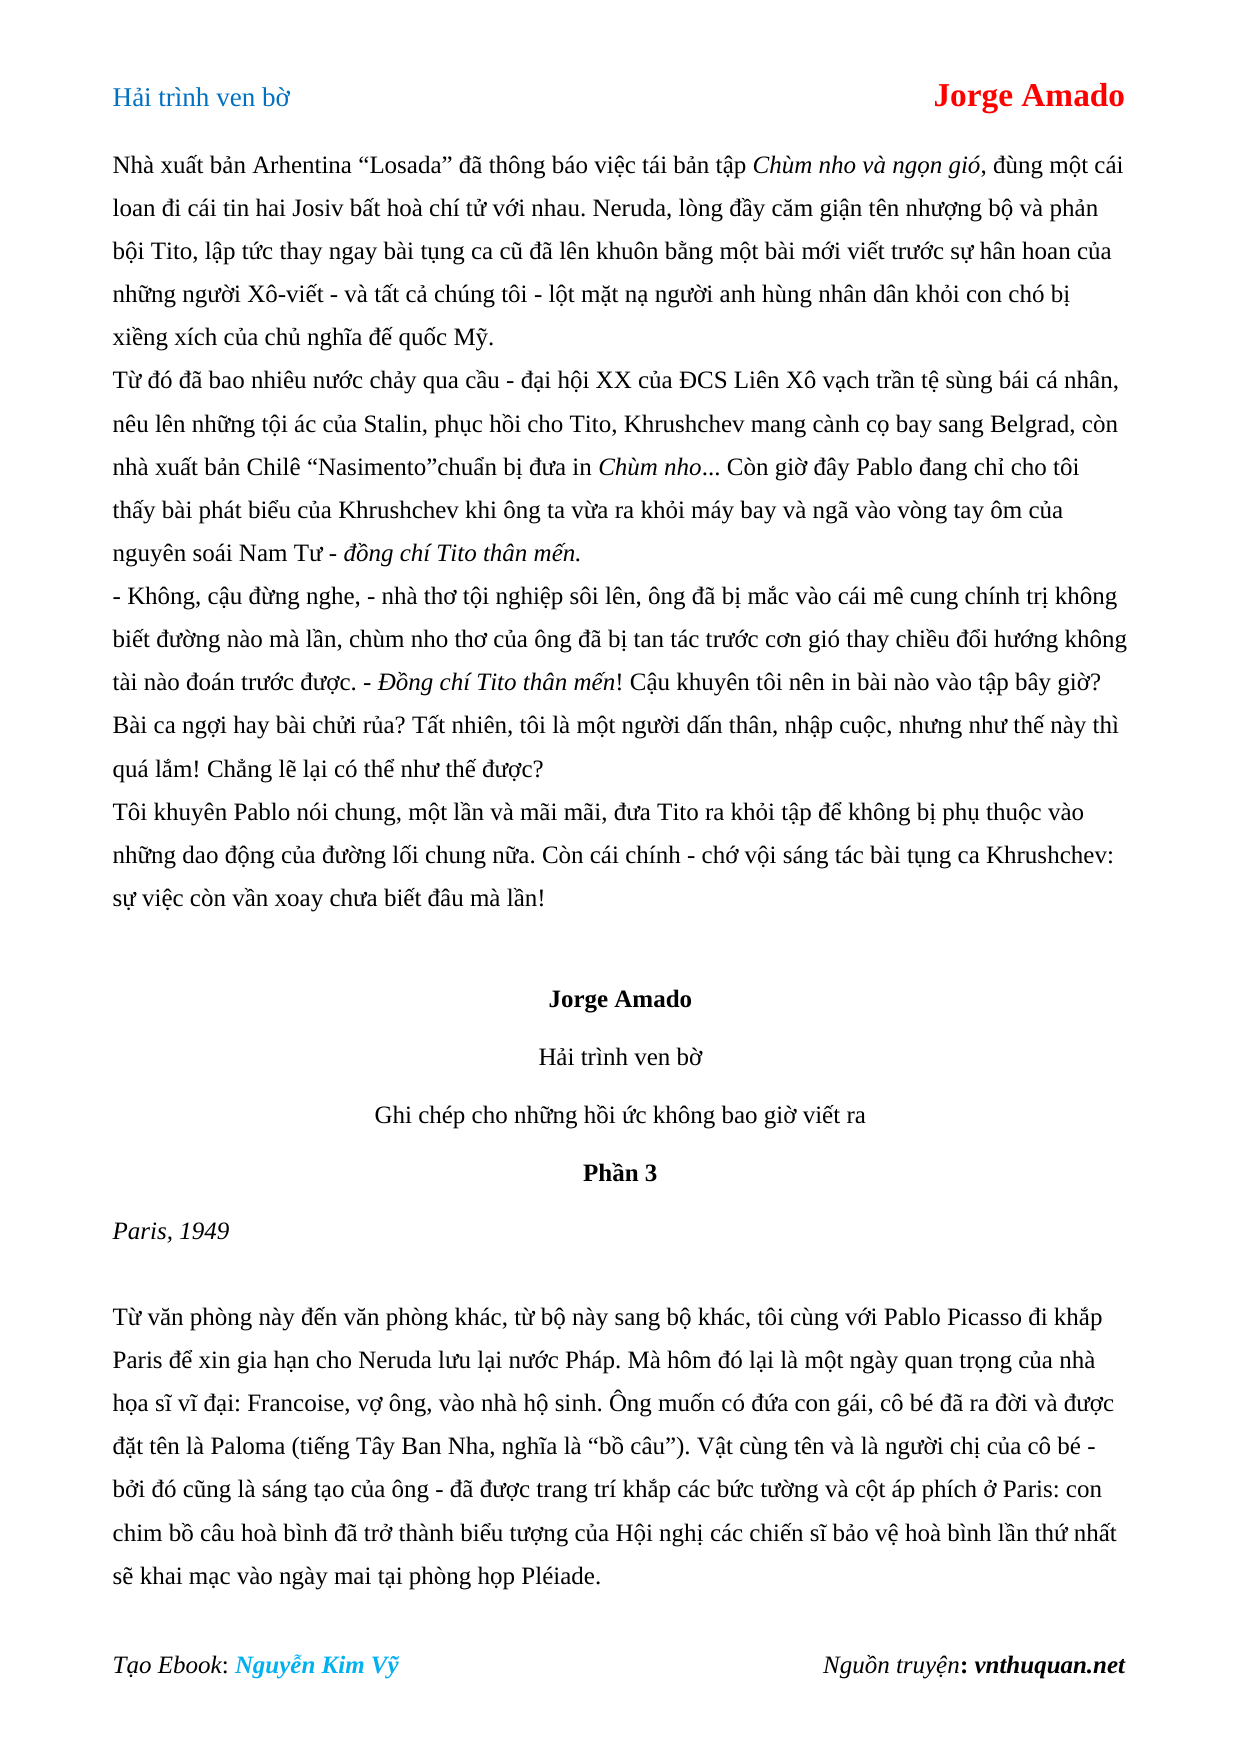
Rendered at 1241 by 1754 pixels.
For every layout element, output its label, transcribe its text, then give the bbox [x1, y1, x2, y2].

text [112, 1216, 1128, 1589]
text Ghi chép cho những hồi ức không bao giờ viết ra [112, 1100, 1128, 1129]
text Hải trình ven bờ [112, 1042, 1128, 1071]
text Jorge Amado [112, 984, 1128, 1013]
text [112, 150, 1128, 912]
text Phần 3 [112, 1158, 1128, 1187]
